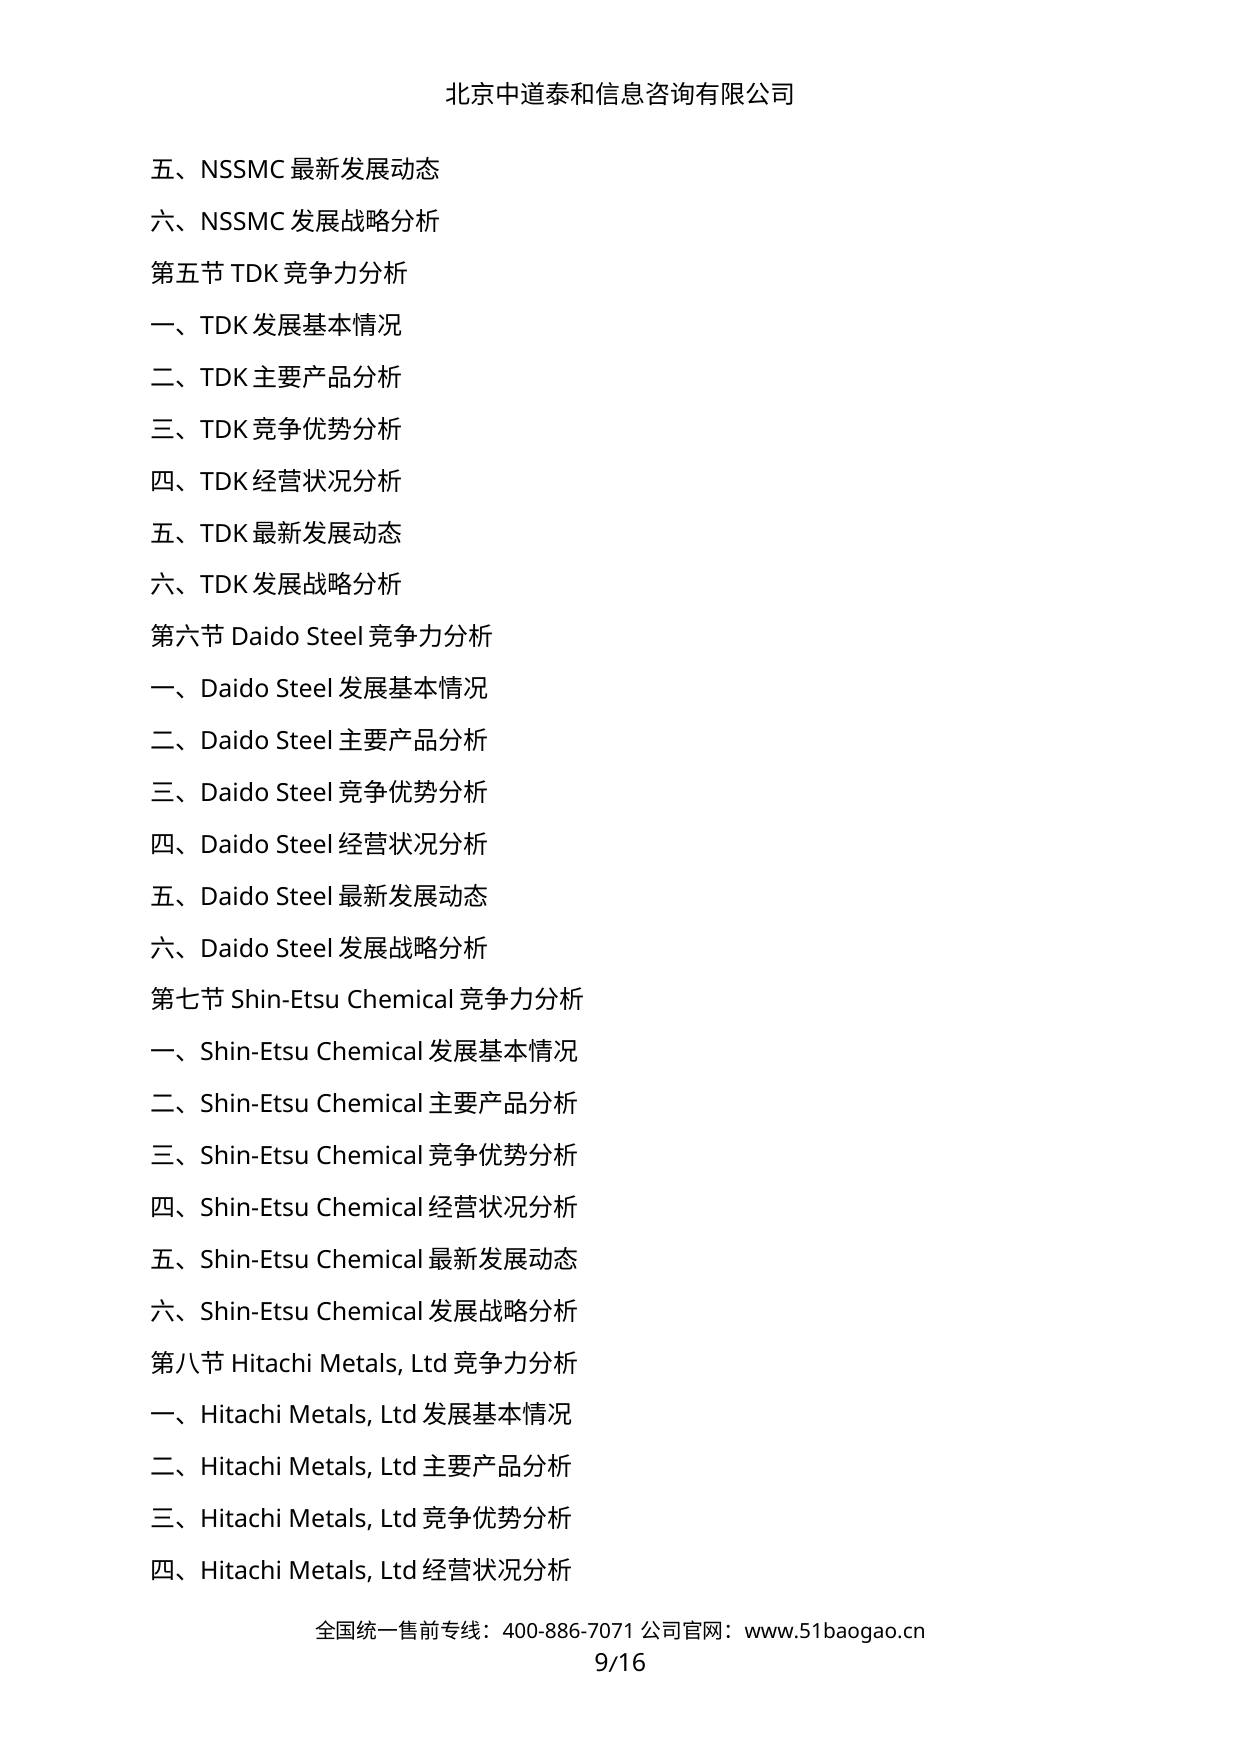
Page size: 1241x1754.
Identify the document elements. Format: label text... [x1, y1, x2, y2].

text 第七节 Shin-Etsu Chemical竞争力分析 [150, 980, 1090, 1016]
text 第八节 Hitachi Metals, Ltd竞争力分析 [150, 1343, 1090, 1379]
text 六、Daido Steel发展战略分析 [150, 928, 1090, 964]
text 一、Daido Steel发展基本情况 [150, 669, 1090, 705]
text 第六节 Daido Steel竞争力分析 [150, 617, 1090, 653]
text 五、Daido Steel最新发展动态 [150, 876, 1090, 912]
text 二、Hitachi Metals, Ltd主要产品分析 [150, 1447, 1090, 1483]
text 三、TDK竞争优势分析 [150, 409, 1090, 446]
text 二、TDK主要产品分析 [150, 357, 1090, 394]
text 一、Shin-Etsu Chemical发展基本情况 [150, 1032, 1090, 1068]
text 三、Daido Steel竞争优势分析 [150, 772, 1090, 809]
text 第五节 TDK竞争力分析 [150, 254, 1090, 290]
text 五、NSSMC最新发展动态 [150, 150, 1090, 186]
text 三、Hitachi Metals, Ltd竞争优势分析 [150, 1499, 1090, 1535]
text 三、Shin-Etsu Chemical竞争优势分析 [150, 1136, 1090, 1172]
text 四、Daido Steel经营状况分析 [150, 824, 1090, 861]
text 四、Shin-Etsu Chemical经营状况分析 [150, 1187, 1090, 1224]
text 六、TDK发展战略分析 [150, 565, 1090, 601]
text 四、TDK经营状况分析 [150, 461, 1090, 497]
text 二、Shin-Etsu Chemical主要产品分析 [150, 1084, 1090, 1120]
text 四、Hitachi Metals, Ltd经营状况分析 [150, 1551, 1090, 1587]
text 六、NSSMC发展战略分析 [150, 202, 1090, 238]
text 一、Hitachi Metals, Ltd发展基本情况 [150, 1395, 1090, 1431]
text 二、Daido Steel主要产品分析 [150, 721, 1090, 757]
text 五、Shin-Etsu Chemical最新发展动态 [150, 1239, 1090, 1276]
text 一、TDK发展基本情况 [150, 306, 1090, 342]
text 五、TDK最新发展动态 [150, 513, 1090, 549]
text 六、Shin-Etsu Chemical发展战略分析 [150, 1291, 1090, 1327]
